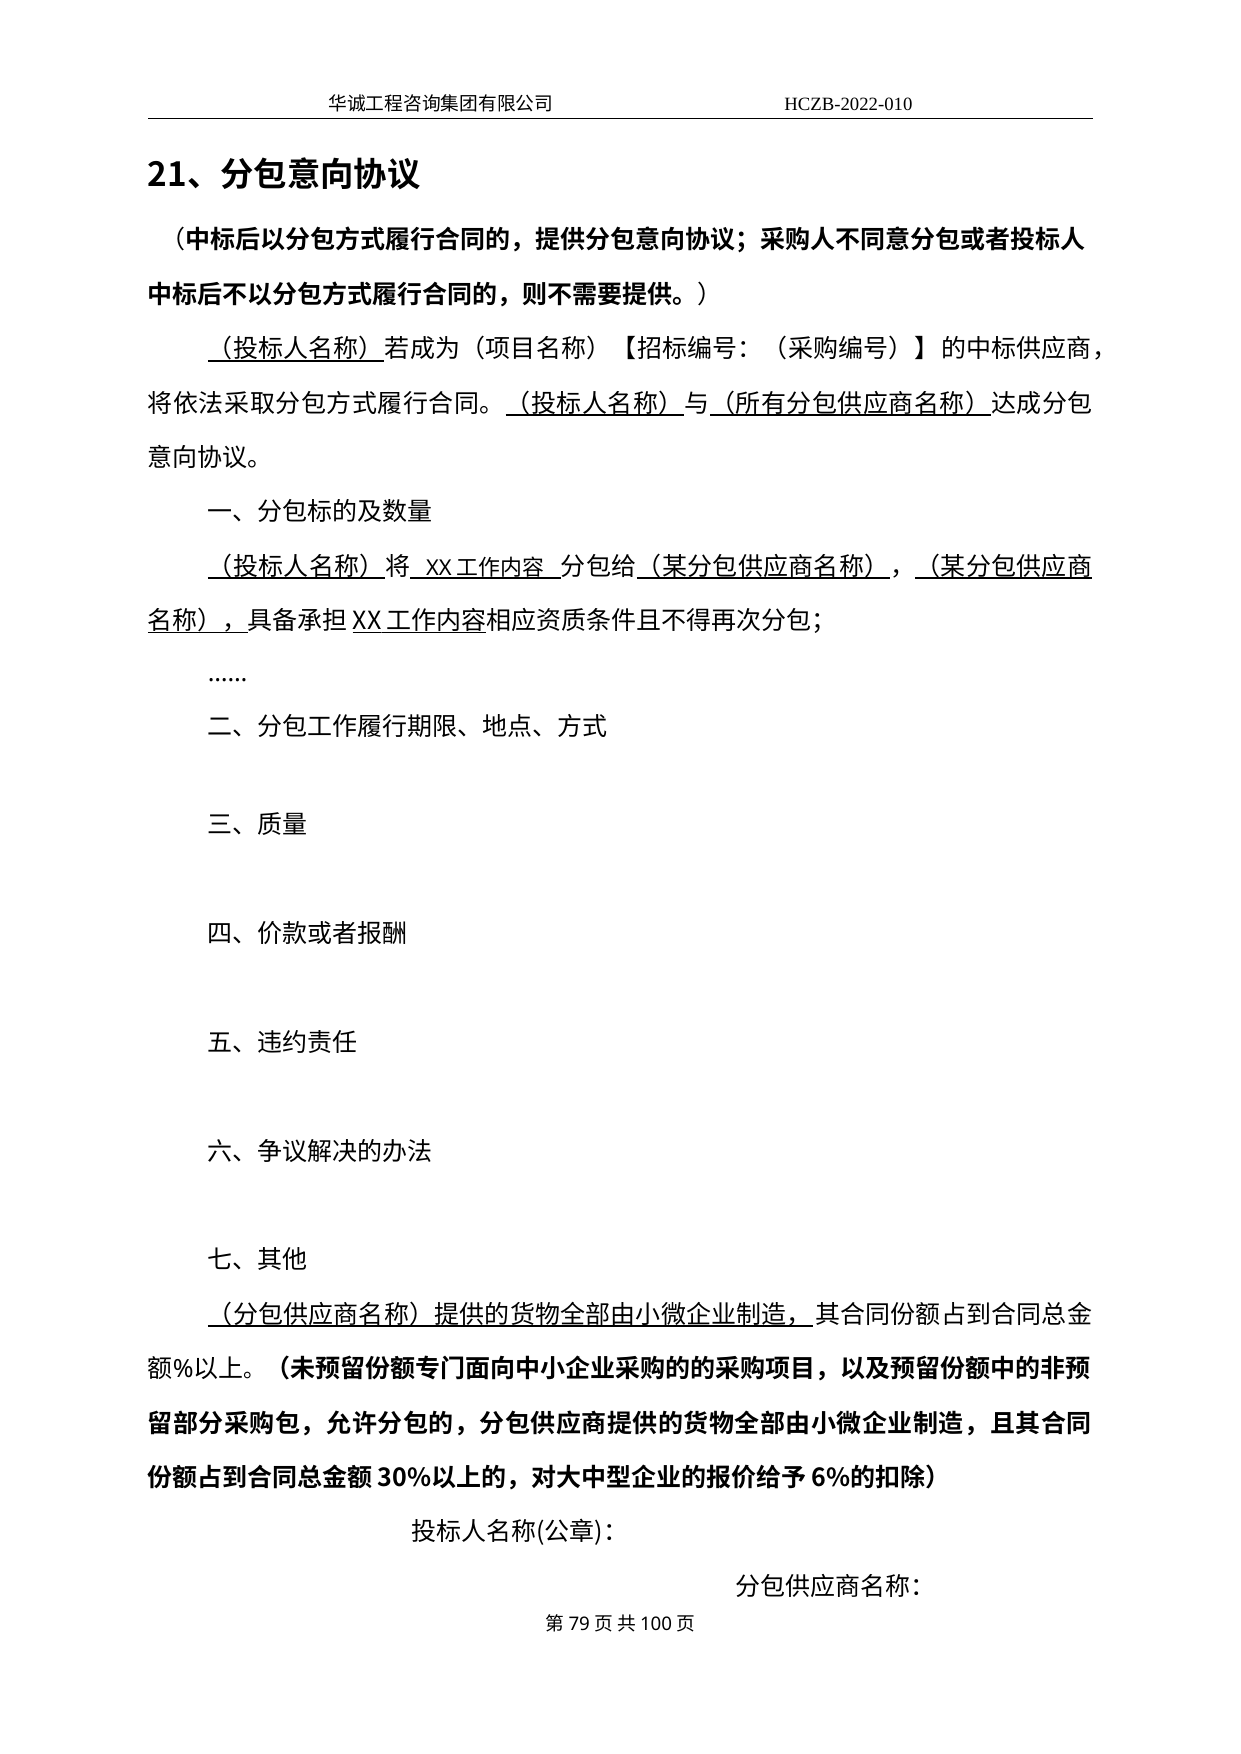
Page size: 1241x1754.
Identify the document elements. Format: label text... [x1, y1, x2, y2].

text （投标人名称）若成为（项目名称）【招标编号：（采购编号）】的中标供应商，将依法采取分包方式履行合同。（投标人名称）与（所有分包供应商名称）达成分包意向协议。 [148, 329, 1093, 474]
text （分包供应商名称）提供的货物全部由小微企业制造，其合同份额占到合同总金额%以上。（未预留份额专门面向中小企业采购的的采购项目，以及预留份额中的非预留部分采购包，允许分包的，分包供应商提供的货物全部由小微企业制造，且其合同份额占到合同总金额30%以上的，对大中型企业的报价给予6%的扣除） [148, 1294, 1093, 1494]
text 六、争议解决的办法 [148, 1131, 1093, 1167]
text （中标后以分包方式履行合同的，提供分包意向协议；采购人不同意分包或者投标人中标后不以分包方式履行合同的，则不需要提供。） [148, 220, 1093, 311]
text 二、分包工作履行期限、地点、方式 [148, 706, 1093, 742]
text …… [148, 655, 1093, 689]
text 四、价款或者报酬 [148, 914, 1093, 950]
text 三、质量 [148, 805, 1093, 841]
text 分包供应商名称： [148, 1566, 1093, 1602]
text 投标人名称(公章)： [148, 1512, 1093, 1548]
text 一、分包标的及数量 [148, 492, 1093, 528]
text （投标人名称）将 XX工作内容 分包给（某分包供应商名称），（某分包供应商名称），具备承担XX工作内容相应资质条件且不得再次分包； [148, 546, 1093, 637]
text 21、分包意向协议 [148, 148, 1093, 196]
text 五、违约责任 [207, 1022, 1093, 1059]
text 七、其他 [148, 1240, 1093, 1276]
